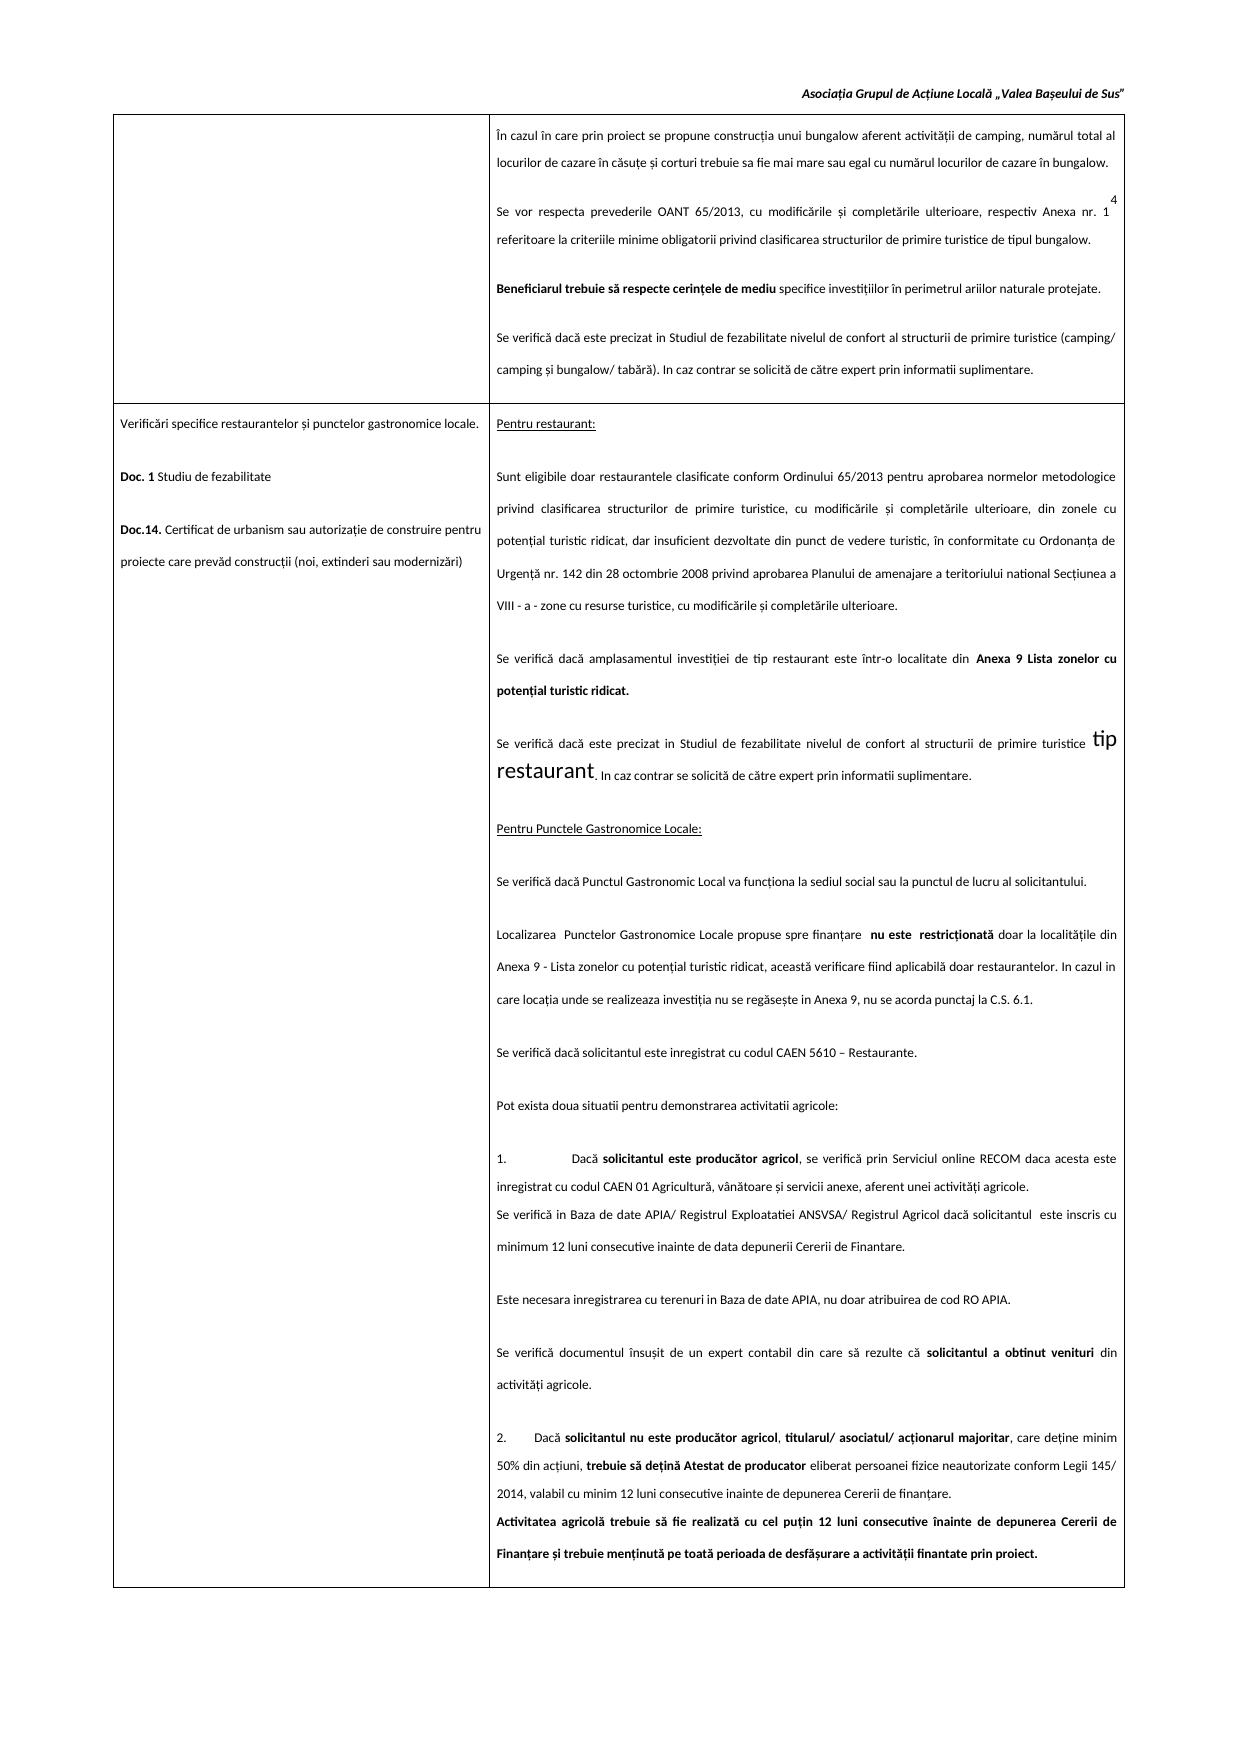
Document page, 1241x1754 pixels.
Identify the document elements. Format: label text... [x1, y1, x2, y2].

table_cell Verificări specifice restaurantelor şi punctelor gastronomice locale. Doc. 1 Studiu de fezabilitate Doc.14. Certificat de urbanism sau autorizaţie de construire pentru proiecte care prevăd construcţii (noi, extinderi sau modernizări) [114, 404, 489, 1587]
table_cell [490, 115, 1124, 403]
table_cell Pentru restaurant: Sunt eligibile doar restaurantele clasificate conform Ordinului 65/2013 pentru aprobarea normelor metodologice privind clasificarea structurilor de primire turistice, cu modificările şi completările ulterioare, din zonele cu potențial turistic ridicat, dar insuficient dezvoltate din punct de vedere turistic, în conformitate cu Ordonanţa de Urgenţă nr. 142 din 28 octombrie 2008 privind aprobarea Planului de amenajare a teritoriului national Secţiunea a VIII - a - zone cu resurse turistice, cu modificările și completările ulterioare. Se verifică dacă amplasamentul investiţiei de tip restaurant este într-o localitate din Anexa 9 Lista zonelor cu potenţial turistic ridicat. Se verifică dacă este precizat in Studiul de fezabilitate nivelul de confort al structurii de primire turistice tip restaurant. In caz contrar se solicită de către expert prin informatii suplimentare. Pentru Punctele Gastronomice Locale: Se verifică dacă Punctul Gastronomic Local va funcţiona la sediul social sau la punctul de lucru al solicitantului. Localizarea Punctelor Gastronomice Locale propuse spre finanţare nu este restricţionată doar la localităţile din Anexa 9 - Lista zonelor cu potenţial turistic ridicat, această verificare fiind aplicabilă doar restaurantelor. In cazul in care locaţia unde se realizeaza investiţia nu se regăseşte in Anexa 9, nu se acorda punctaj la C.S. 6.1. Se verifică dacă solicitantul este inregistrat cu codul CAEN 5610 – Restaurante. Pot exista doua situatii pentru demonstrarea activitatii agricole: Dacă solicitantul este producător agricol, se verifică prin Serviciul online RECOM daca acesta este inregistrat cu codul CAEN 01 Agricultură, vânătoare și servicii anexe, aferent unei activităţi agricole. Se verifică in Baza de date APIA/ Registrul Exploatatiei ANSVSA/ Registrul Agricol dacă solicitantul este inscris cu minimum 12 luni consecutive inainte de data depunerii Cererii de Finantare. Este necesara inregistrarea cu terenuri in Baza de date APIA, nu doar atribuirea de cod RO APIA. Se verifică documentul însușit de un expert contabil din care să rezulte că solicitantul a obtinut venituri din activități agricole. Dacă solicitantul nu este producător agricol, titularul/ asociatul/ acţionarul majoritar, care deţine minim 50% din acţiuni, trebuie să deţină Atestat de producator eliberat persoanei fizice neautorizate conform Legii 145/ 2014, valabil cu minim 12 luni consecutive inainte de depunerea Cererii de finanţare. Activitatea agricolă trebuie să fie realizată cu cel puţin 12 luni consecutive înainte de depunerea Cererii de Finanțare şi trebuie menţinută pe toată perioada de desfăşurare a activităţii finantate prin proiect. [490, 404, 1124, 1587]
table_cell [114, 115, 489, 403]
